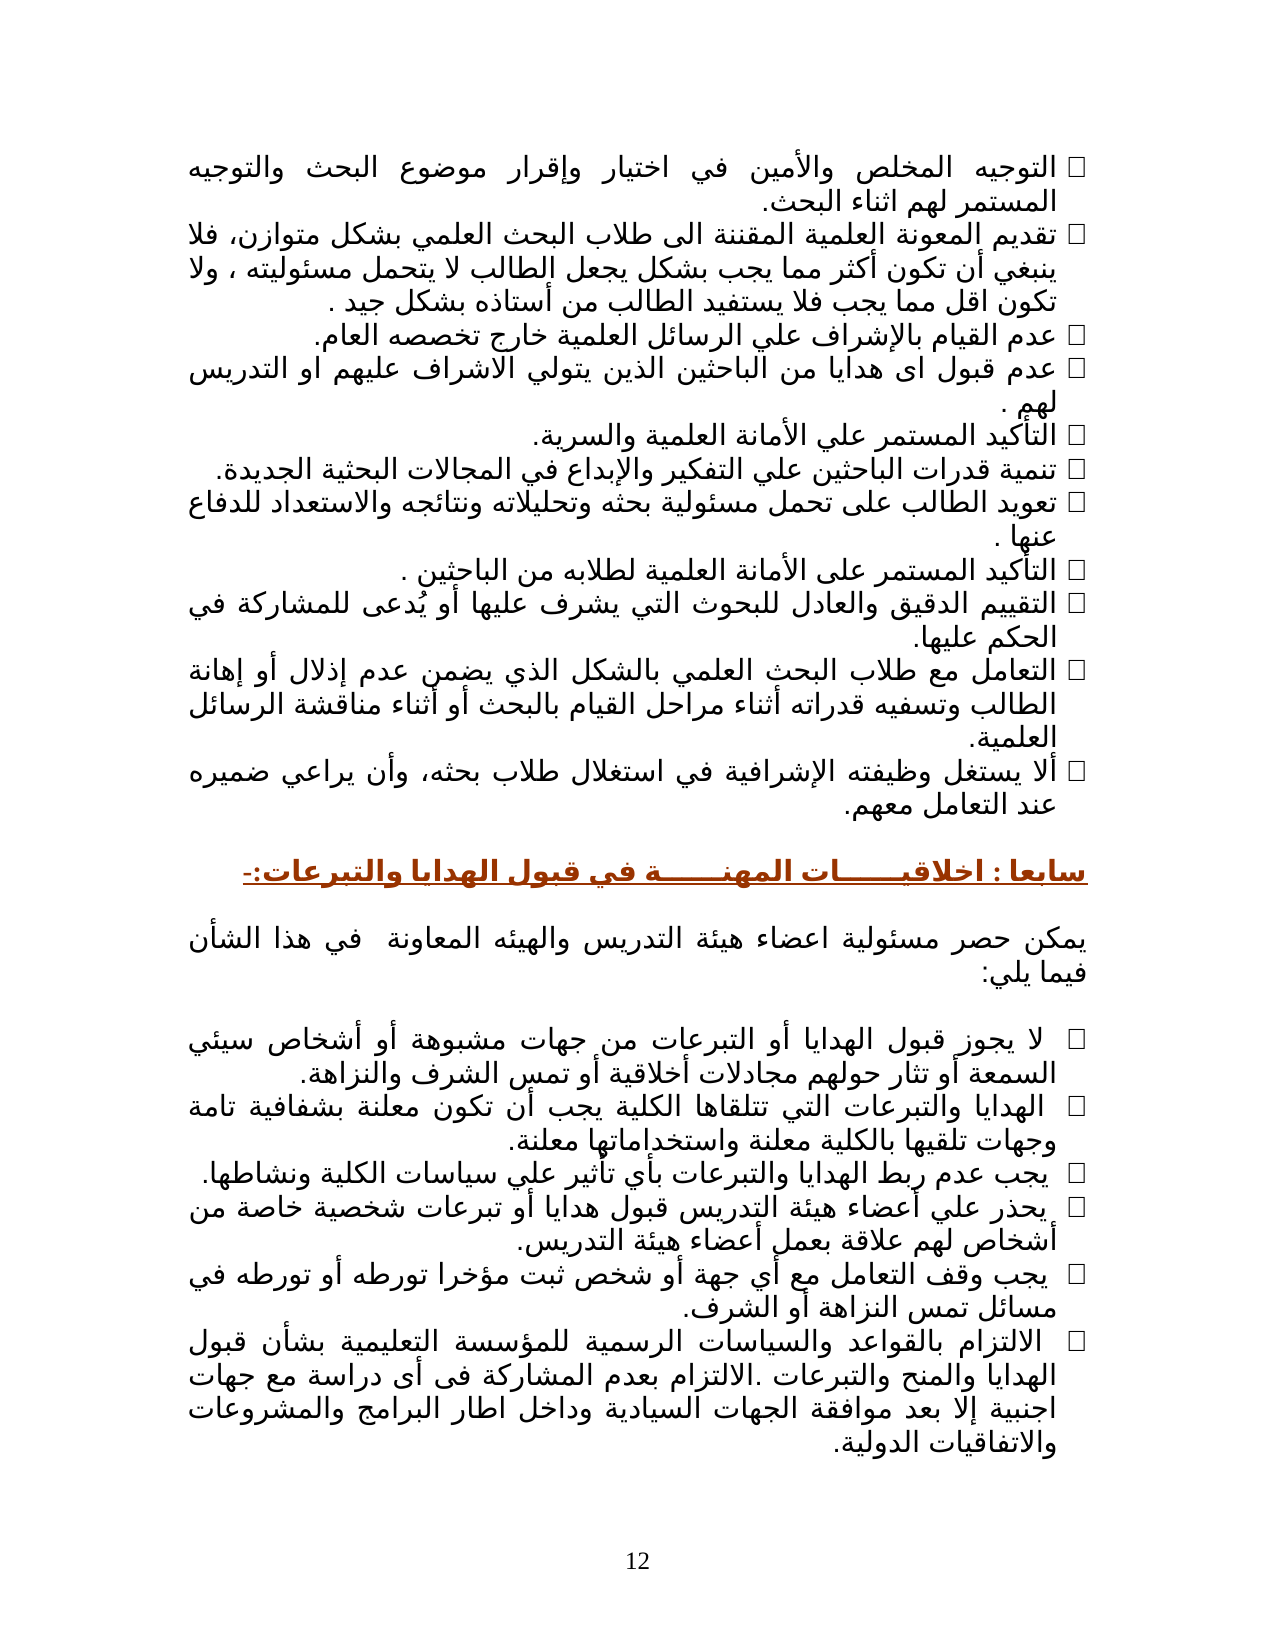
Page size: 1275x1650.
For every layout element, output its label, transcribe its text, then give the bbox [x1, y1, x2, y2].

list التقييم الدقيق والعادل للبحوث التي يشرف عليها أو يُدعى للمشاركة في الحكم عليها. [187, 586, 1087, 653]
list التعامل مع طلاب البحث العلمي بالشكل الذي يضمن عدم إذلال أو إهانة الطالب وتسفيه قدراته أثناء مراحل القيام بالبحث أو أثناء مناقشة الرسائل العلمية. [187, 653, 1087, 754]
list يجب وقف التعامل مع أي جهة أو شخص ثبت مؤخرا تورطه أو تورطه في مسائل تمس النزاهة أو الشرف. [187, 1257, 1087, 1324]
list يحذر علي أعضاء هيئة التدريس قبول هدايا أو تبرعات شخصية خاصة من أشخاص لهم علاقة بعمل أعضاء هيئة التدريس. [187, 1190, 1087, 1257]
list عدم القيام بالإشراف علي الرسائل العلمية خارج تخصصه العام. [187, 318, 1087, 351]
list التوجيه المخلص والأمين في اختيار وإقرار موضوع البحث والتوجيه المستمر لهم اثناء البحث. [187, 150, 1087, 217]
list تنمية قدرات الباحثين علي التفكير والإبداع في المجالات البحثية الجديدة. [187, 452, 1087, 485]
text سابعا : اخلاقيــــــات المهنــــــة في قبول الهدايا والتبرعات:- [187, 854, 1087, 888]
list عدم قبول اى هدايا من الباحثين الذين يتولي الاشراف عليهم او التدريس لهم . [187, 351, 1087, 418]
list يجب عدم ربط الهدايا والتبرعات بأي تأثير علي سياسات الكلية ونشاطها. [187, 1156, 1087, 1190]
list تعويد الطالب على تحمل مسئولية بحثه وتحليلاته ونتائجه والاستعداد للدفاع عنها . [187, 485, 1087, 552]
list لا يجوز قبول الهدايا أو التبرعات من جهات مشبوهة أو أشخاص سيئي السمعة أو تثار حولهم مجادلات أخلاقية أو تمس الشرف والنزاهة. [187, 1022, 1087, 1089]
list ألا يستغل وظيفته الإشرافية في استغلال طلاب بحثه، وأن يراعي ضميره عند التعامل معهم. [187, 754, 1087, 821]
list تقديم المعونة العلمية المقننة الى طلاب البحث العلمي بشكل متوازن، فلا ينبغي أن تكون أكثر مما يجب بشكل يجعل الطالب لا يتحمل مسئوليته ، ولا تكون اقل مما يجب فلا يستفيد الطالب من أستاذه بشكل جيد . [187, 217, 1087, 318]
list التأكيد المستمر على الأمانة العلمية لطلابه من الباحثين . [187, 552, 1087, 586]
list الالتزام بالقواعد والسياسات الرسمية للمؤسسة التعليمية بشأن قبول الهدايا والمنح والتبرعات .الالتزام بعدم المشاركة فى أى دراسة مع جهات اجنبية إلا بعد موافقة الجهات السيادية وداخل اطار البرامج والمشروعات والاتفاقيات الدولية. [187, 1324, 1087, 1458]
list الهدايا والتبرعات التي تتلقاها الكلية يجب أن تكون معلنة بشفافية تامة وجهات تلقيها بالكلية معلنة واستخداماتها معلنة. [187, 1089, 1087, 1156]
text يمكن حصر مسئولية اعضاء هيئة التدريس والهيئه المعاونة في هذا الشأن فيما يلي: [187, 921, 1087, 988]
list التأكيد المستمر علي الأمانة العلمية والسرية. [187, 418, 1087, 452]
